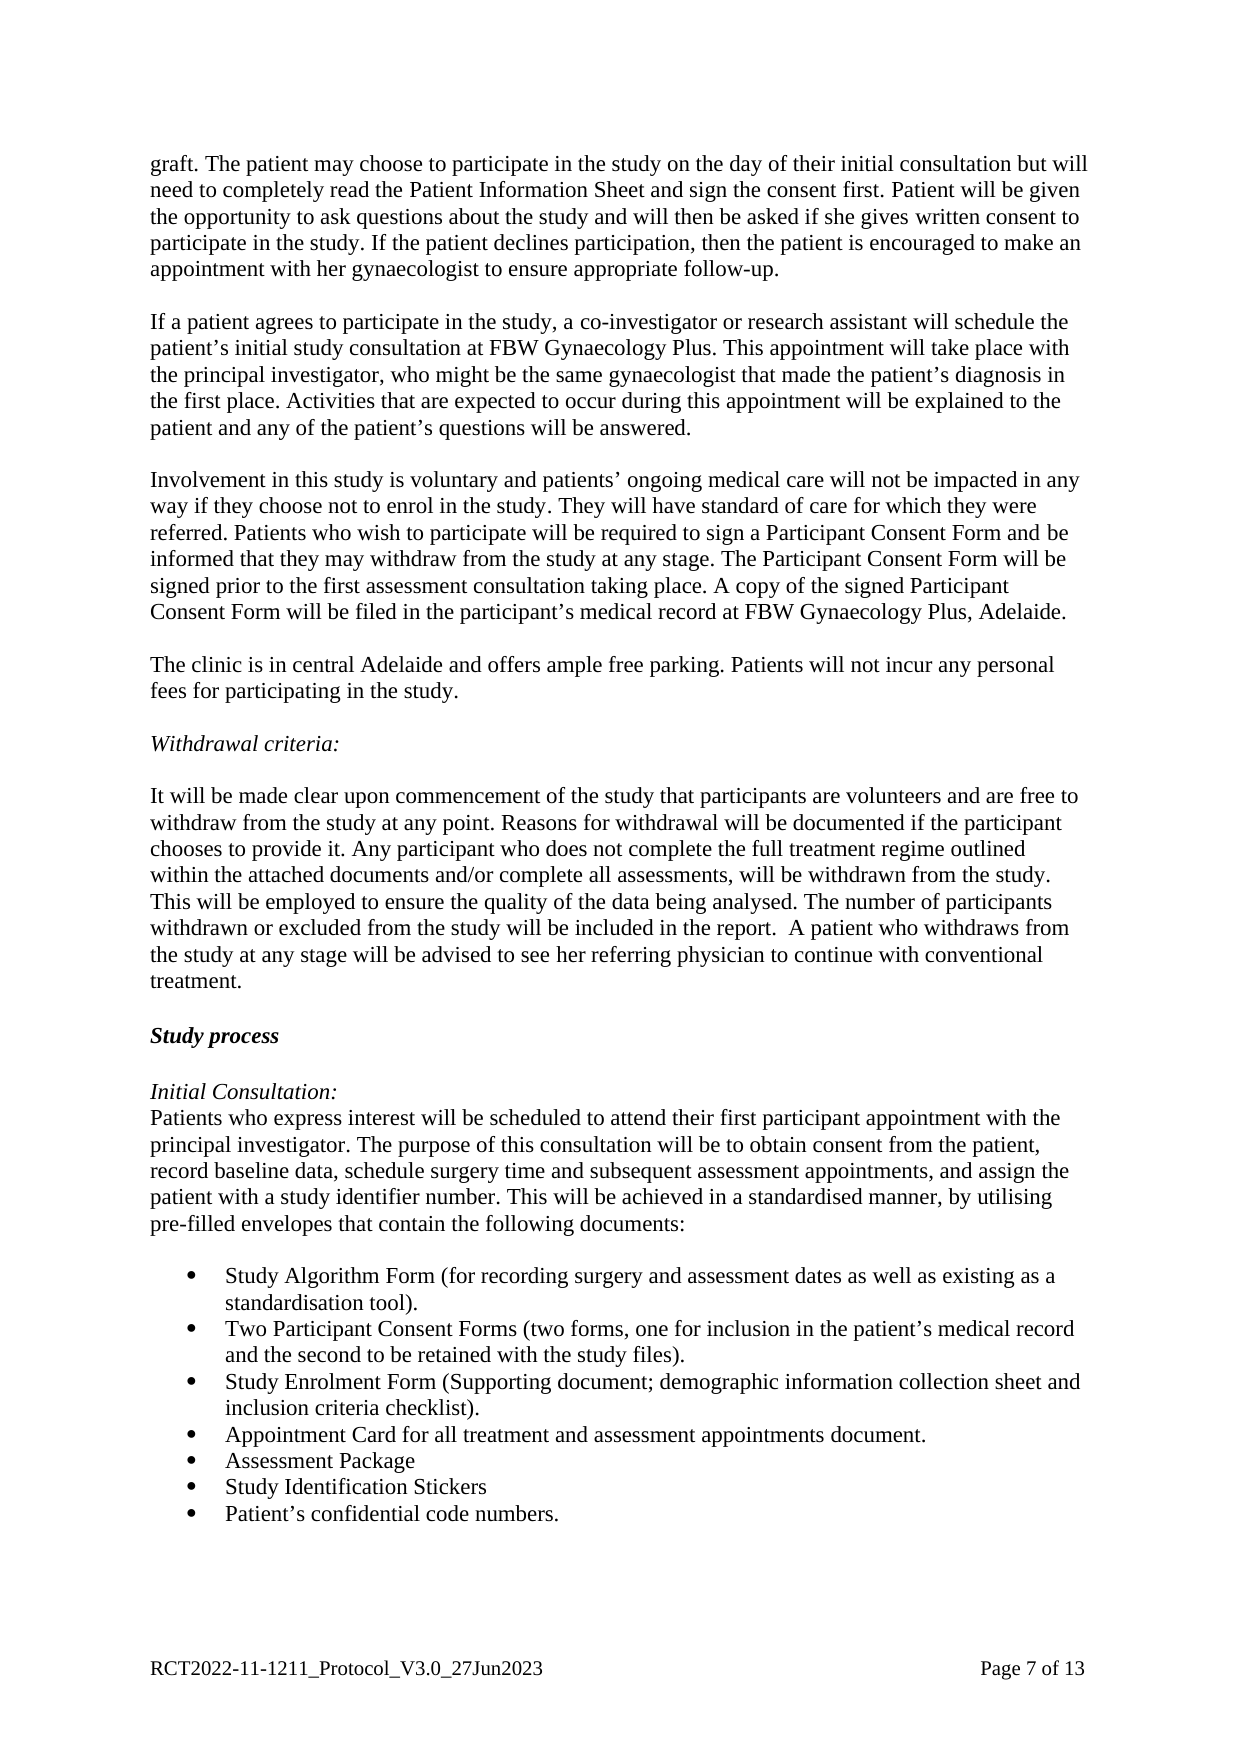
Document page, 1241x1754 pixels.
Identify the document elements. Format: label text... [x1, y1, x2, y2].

list Appointment Card for all treatment and assessment appointments document. [187, 1421, 1090, 1447]
text Involvement in this study is voluntary and patients’ ongoing medical care will not be impacted in any way if they choose not to enrol in the study. They will have standard of care for which they were referred. Patients who wish to participate will be required to sign a Participant Consent Form and be informed that they may withdraw from the study at any stage. The Participant Consent Form will be signed prior to the first assessment consultation taking place. A copy of the signed Participant Consent Form will be filed in the participant’s medical record at FBW Gynaecology Plus, Adelaide. [150, 466, 1090, 624]
list Patient’s confidential code numbers. [187, 1500, 1090, 1526]
list Study Enrolment Form (Supporting document; demographic information collection sheet and inclusion criteria checklist). [187, 1368, 1090, 1421]
list Assessment Package [187, 1447, 1090, 1473]
text Study process [150, 1022, 1090, 1049]
text Patients who express interest will be scheduled to attend their first participant appointment with the principal investigator. The purpose of this consultation will be to obtain consent from the patient, record baseline data, schedule surgery time and subsequent assessment appointments, and assign the patient with a study identifier number. This will be achieved in a standardised manner, by utilising pre-filled envelopes that contain the following documents: [150, 1104, 1090, 1236]
text Initial Consultation: [150, 1078, 1090, 1104]
list Two Participant Consent Forms (two forms, one for inclusion in the patient’s medical record and the second to be retained with the study files). [187, 1315, 1090, 1368]
text It will be made clear upon commencement of the study that participants are volunteers and are free to withdraw from the study at any point. Reasons for withdrawal will be documented if the participant chooses to provide it. Any participant who does not complete the full treatment regime outlined within the attached documents and/or complete all assessments, will be withdrawn from the study. This will be employed to ensure the quality of the data being analysed. The number of participants withdrawn or excluded from the study will be included in the report. A patient who withdraws from the study at any stage will be advised to see her referring physician to continue with conventional treatment. [150, 782, 1090, 993]
text If a patient agrees to participate in the study, a co-investigator or research assistant will schedule the patient’s initial study consultation at FBW Gynaecology Plus. This appointment will take place with the principal investigator, who might be the same gynaecologist that made the patient’s diagnosis in the first place. Activities that are expected to occur during this appointment will be explained to the patient and any of the patient’s questions will be answered. [150, 308, 1090, 440]
text Withdrawal criteria: [150, 730, 1090, 756]
list Study Identification Stickers [187, 1473, 1090, 1500]
list Study Algorithm Form (for recording surgery and assessment dates as well as existing as a standardisation tool). [187, 1262, 1090, 1315]
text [150, 150, 1090, 282]
text The clinic is in central Adelaide and offers ample free parking. Patients will not incur any personal fees for participating in the study. [150, 651, 1090, 703]
